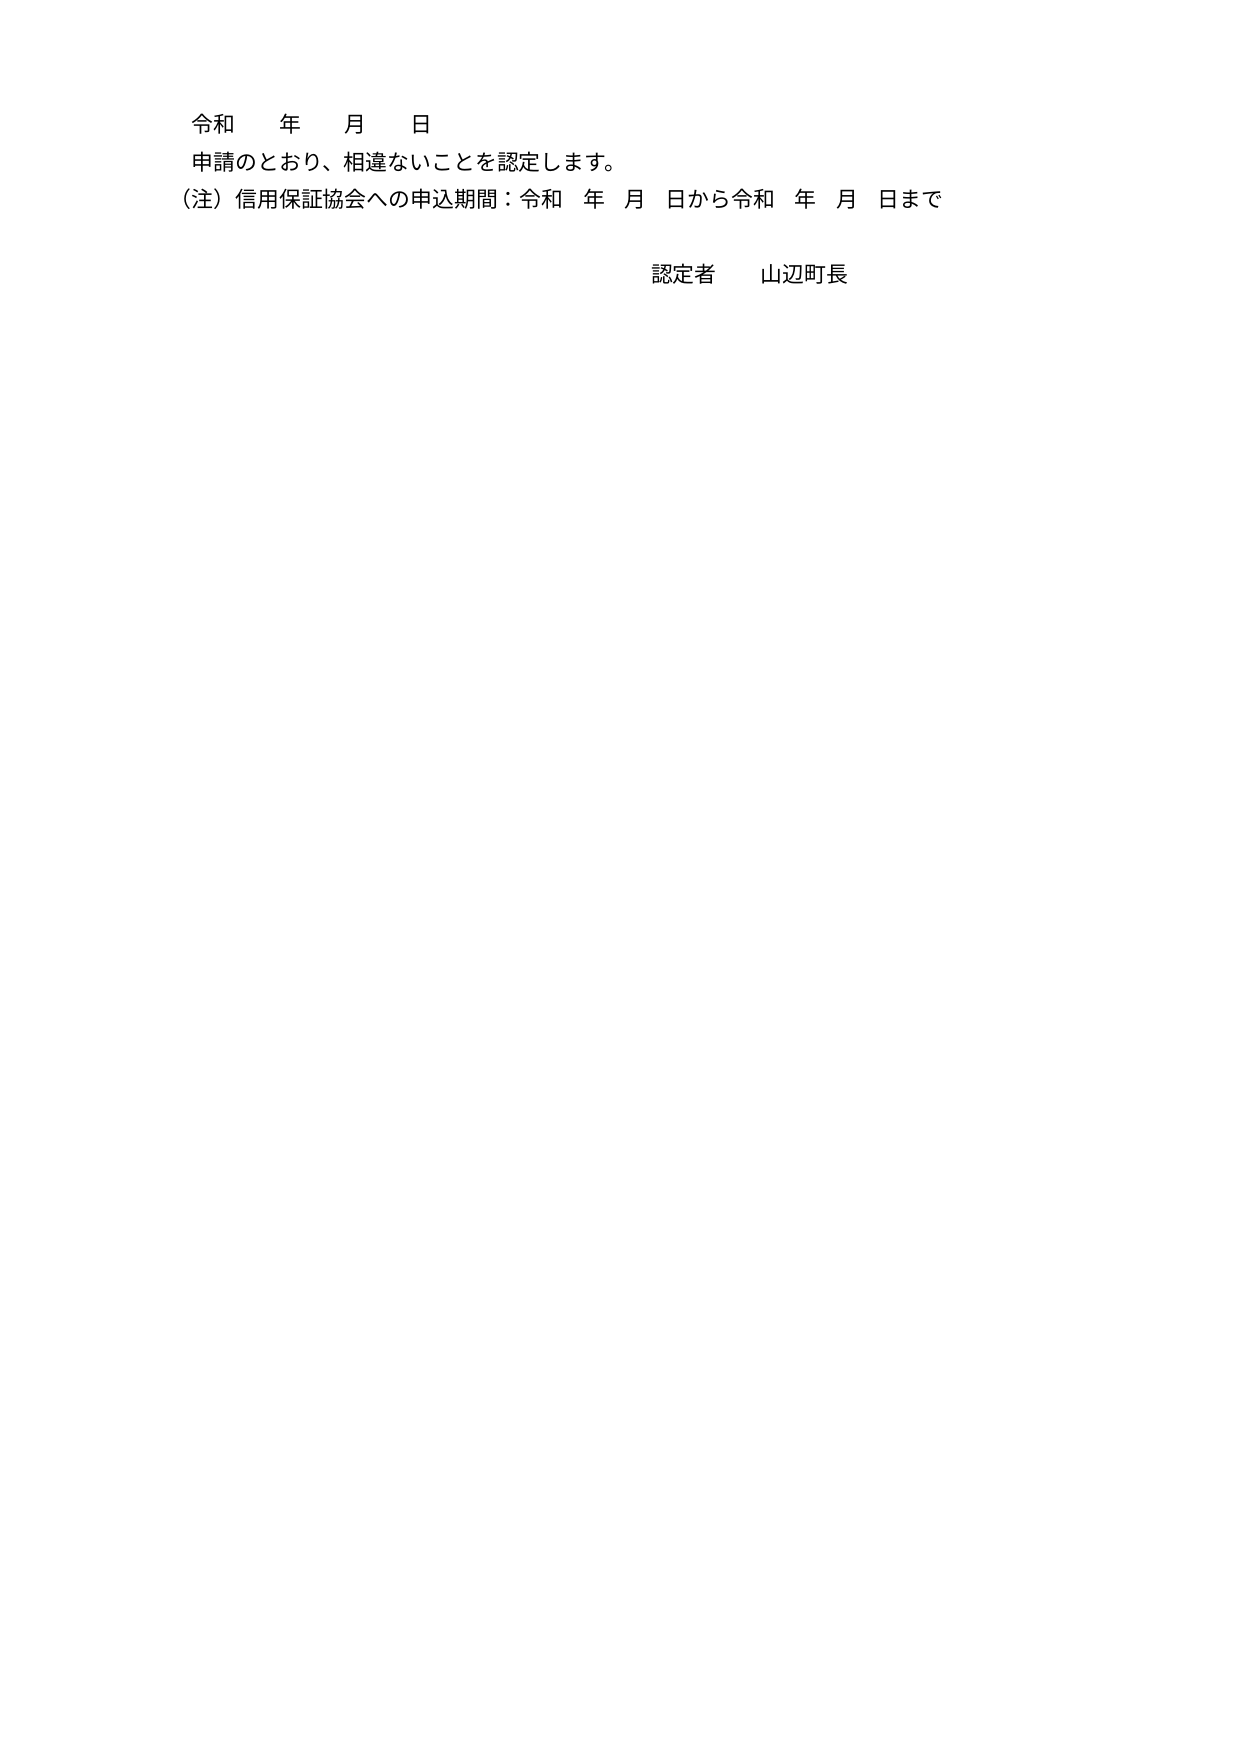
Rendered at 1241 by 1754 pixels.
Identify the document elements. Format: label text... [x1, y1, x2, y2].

text （注）信用保証協会への申込期間：令和 年 月 日から令和 年 月 日まで [148, 179, 1092, 217]
text 令和 年 月 日 [148, 104, 1092, 142]
text 申請のとおり、相違ないことを認定します。 [148, 142, 1092, 179]
text 認定者 山辺町長 [148, 254, 1092, 292]
